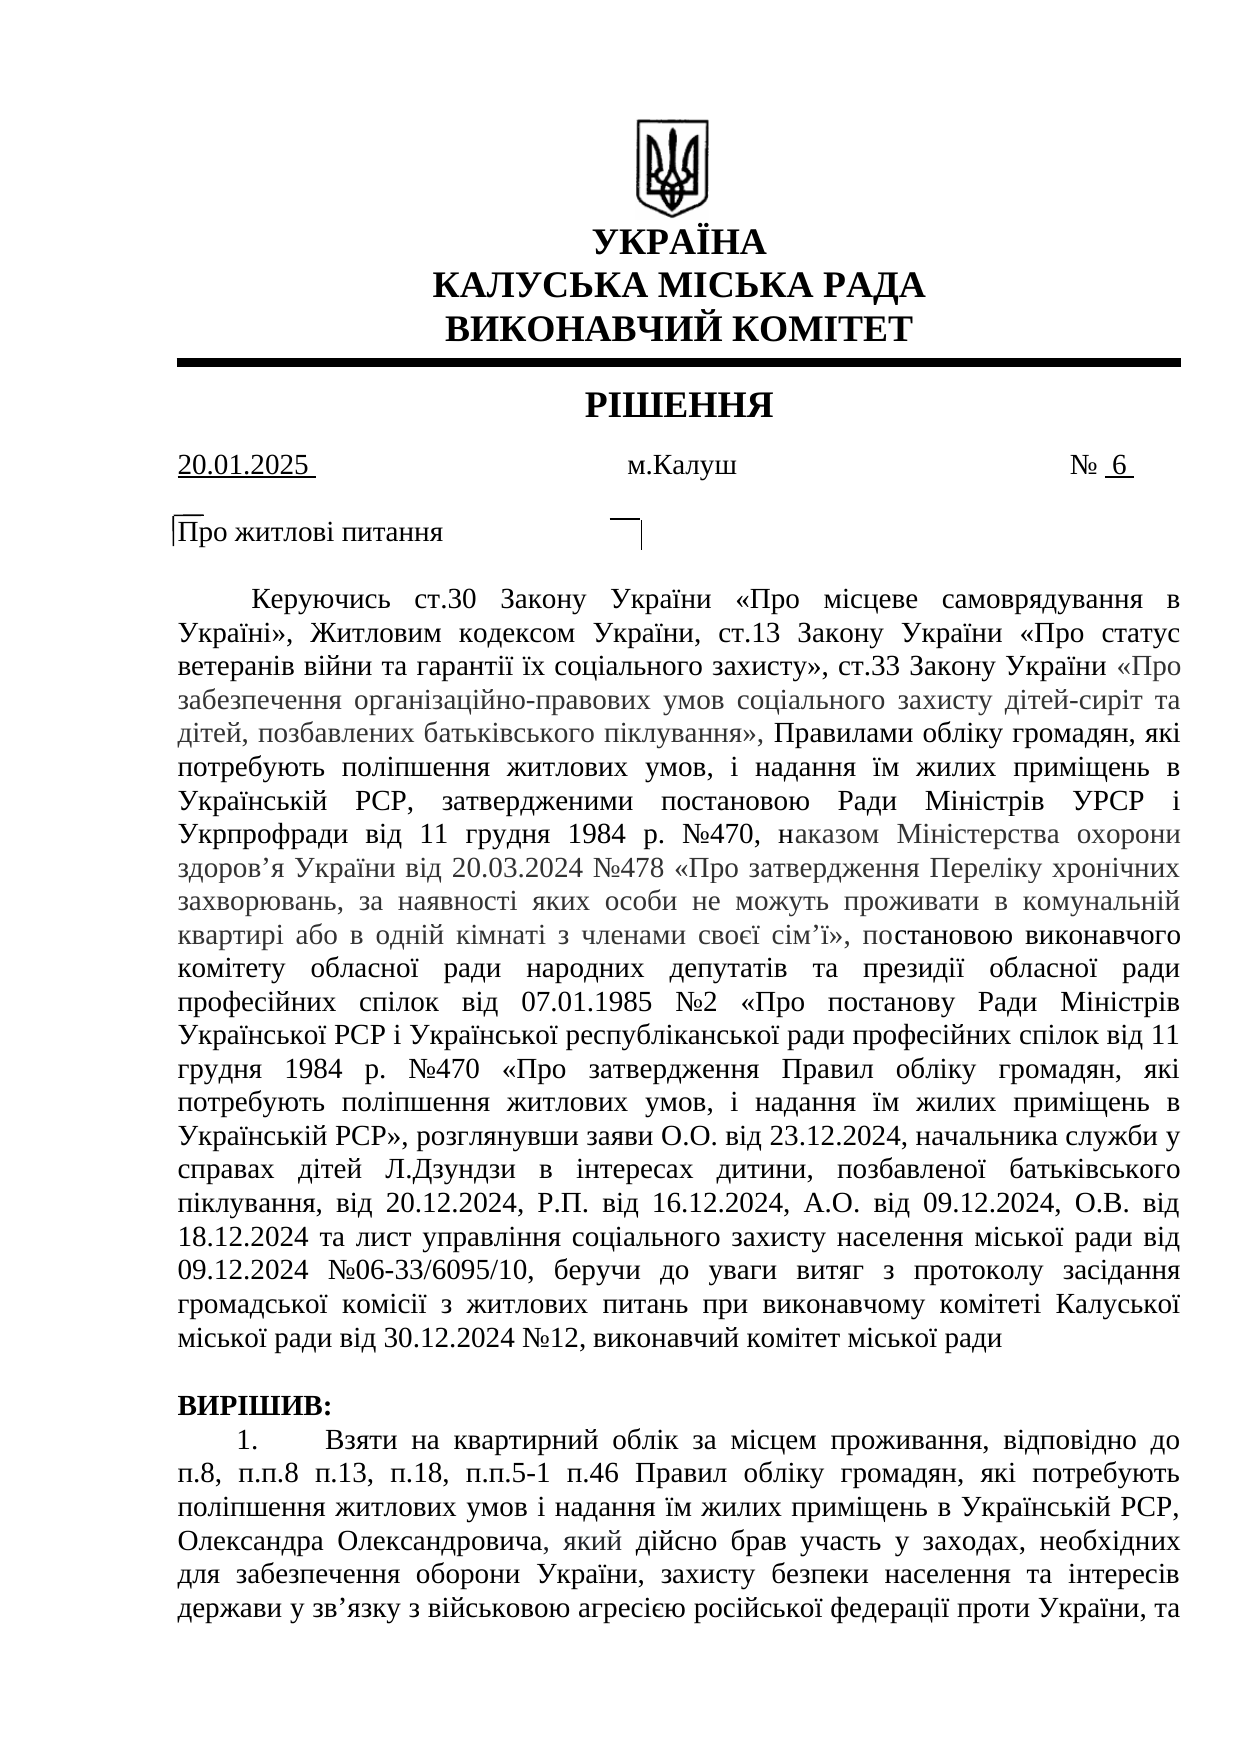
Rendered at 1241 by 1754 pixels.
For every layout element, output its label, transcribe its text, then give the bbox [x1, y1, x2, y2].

text Керуючись ст.30 Закону України «Про місцеве самоврядування в Україні», Житловим кодексом України, ст.13 Закону України «Про статус ветеранів війни та гарантії їх соціального захисту», ст.33 Закону України «Про забезпечення організаційно-правових умов соціального захисту дітей-сиріт та дітей, позбавлених батьківського піклування», Правилами обліку громадян, які потребують поліпшення житлових умов, і надання їм жилих приміщень в Українській РСР, затвердженими постановою Ради Міністрів УРСР і Укрпрофради від 11 грудня 1984 р. №470, наказом Міністерства охорони здоров’я України від 20.03.2024 №478 «Про затвердження Переліку хронічних захворювань, за наявності яких особи не можуть проживати в комунальній квартирі або в одній кімнаті з членами своєї сім’ї», постановою виконавчого комітету обласної ради народних депутатів та президії обласної ради професійних спілок від 07.01.1985 №2 «Про постанову Ради Міністрів Української РСР і Української республіканської ради професійних спілок від 11 грудня 1984 р. №470 «Про затвердження Правил обліку громадян, які потребують поліпшення житлових умов, і надання їм жилих приміщень в Українській РСР», розглянувши заяви О.О. від 23.12.2024, начальника служби у справах дітей Л.Дзундзи в інтересах дитини, позбавленої батьківського піклування, від 20.12.2024, Р.П. від 16.12.2024, А.О. від 09.12.2024, О.В. від 18.12.2024 та лист управління соціального захисту населення міської ради від 09.12.2024 №06-33/6095/10, беручи до уваги витяг з протоколу засідання громадської комісії з житлових питань при виконавчому комітеті Калуської міської ради від 30.12.2024 №12, виконавчий комітет міської ради [177, 917, 1181, 1355]
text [177, 1422, 1181, 1623]
subtitle КАЛУСЬКА МІСЬКА РАДА [177, 263, 1181, 306]
subtitle ВИКОНАВЧИЙ КОМІТЕТ [177, 306, 1181, 349]
text 20.01.2025 м.Калуш № 6 [177, 447, 1181, 481]
text Про житлові питання [177, 514, 635, 548]
subtitle УКРАЇНА [177, 220, 1181, 263]
text Керуючись ст.30 Закону України «Про місцеве самоврядування в Україні», Житловим кодексом України, ст.13 Закону України «Про статус ветеранів війни та гарантії їх соціального захисту», ст.33 Закону України «Про забезпечення організаційно-правових умов соціального захисту дітей-сиріт та дітей, позбавлених батьківського піклування», Правилами обліку громадян, які потребують поліпшення житлових умов, і надання їм жилих приміщень в Українській РСР, затвердженими постановою Ради Міністрів УРСР і Укрпрофради від 11 грудня 1984 р. №470, наказом Міністерства охорони здоров’я України від 20.03.2024 №478 «Про затвердження Переліку хронічних захворювань, за наявності яких особи не можуть проживати в комунальній квартирі або в одній кімнаті з членами своєї сім’ї», постановою виконавчого комітету обласної ради народних депутатів та президії обласної ради професійних спілок від 07.01.1985 №2 «Про постанову Ради Міністрів Української РСР і Української республіканської ради професійних спілок від 11 грудня 1984 р. №470 «Про затвердження Правил обліку громадян, які потребують поліпшення житлових умов, і надання їм жилих приміщень в Українській РСР», розглянувши заяви О.О. від 23.12.2024, начальника служби у справах дітей Л.Дзундзи в інтересах дитини, позбавленої батьківського піклування, від 20.12.2024, Р.П. від 16.12.2024, А.О. від 09.12.2024, О.В. від 18.12.2024 та лист управління соціального захисту населення міської ради від 09.12.2024 №06-33/6095/10, беручи до уваги витяг з протоколу засідання громадської комісії з житлових питань при виконавчому комітеті Калуської міської ради від 30.12.2024 №12, виконавчий комітет міської ради [177, 716, 1181, 850]
text ВИРІШИВ: [177, 1388, 1181, 1422]
text Керуючись ст.30 Закону України «Про місцеве самоврядування в Україні», Житловим кодексом України, ст.13 Закону України «Про статус ветеранів війни та гарантії їх соціального захисту», ст.33 Закону України «Про забезпечення організаційно-правових умов соціального захисту дітей-сиріт та дітей, позбавлених батьківського піклування», Правилами обліку громадян, які потребують поліпшення житлових умов, і надання їм жилих приміщень в Українській РСР, затвердженими постановою Ради Міністрів УРСР і Укрпрофради від 11 грудня 1984 р. №470, наказом Міністерства охорони здоров’я України від 20.03.2024 №478 «Про затвердження Переліку хронічних захворювань, за наявності яких особи не можуть проживати в комунальній квартирі або в одній кімнаті з членами своєї сім’ї», постановою виконавчого комітету обласної ради народних депутатів та президії обласної ради професійних спілок від 07.01.1985 №2 «Про постанову Ради Міністрів Української РСР і Української республіканської ради професійних спілок від 11 грудня 1984 р. №470 «Про затвердження Правил обліку громадян, які потребують поліпшення житлових умов, і надання їм жилих приміщень в Українській РСР», розглянувши заяви О.О. від 23.12.2024, начальника служби у справах дітей Л.Дзундзи в інтересах дитини, позбавленої батьківського піклування, від 20.12.2024, Р.П. від 16.12.2024, А.О. від 09.12.2024, О.В. від 18.12.2024 та лист управління соціального захисту населення міської ради від 09.12.2024 №06-33/6095/10, беручи до уваги витяг з протоколу засідання громадської комісії з житлових питань при виконавчому комітеті Калуської міської ради від 30.12.2024 №12, виконавчий комітет міської ради [177, 581, 1181, 682]
subtitle РІШЕННЯ [177, 383, 1181, 426]
